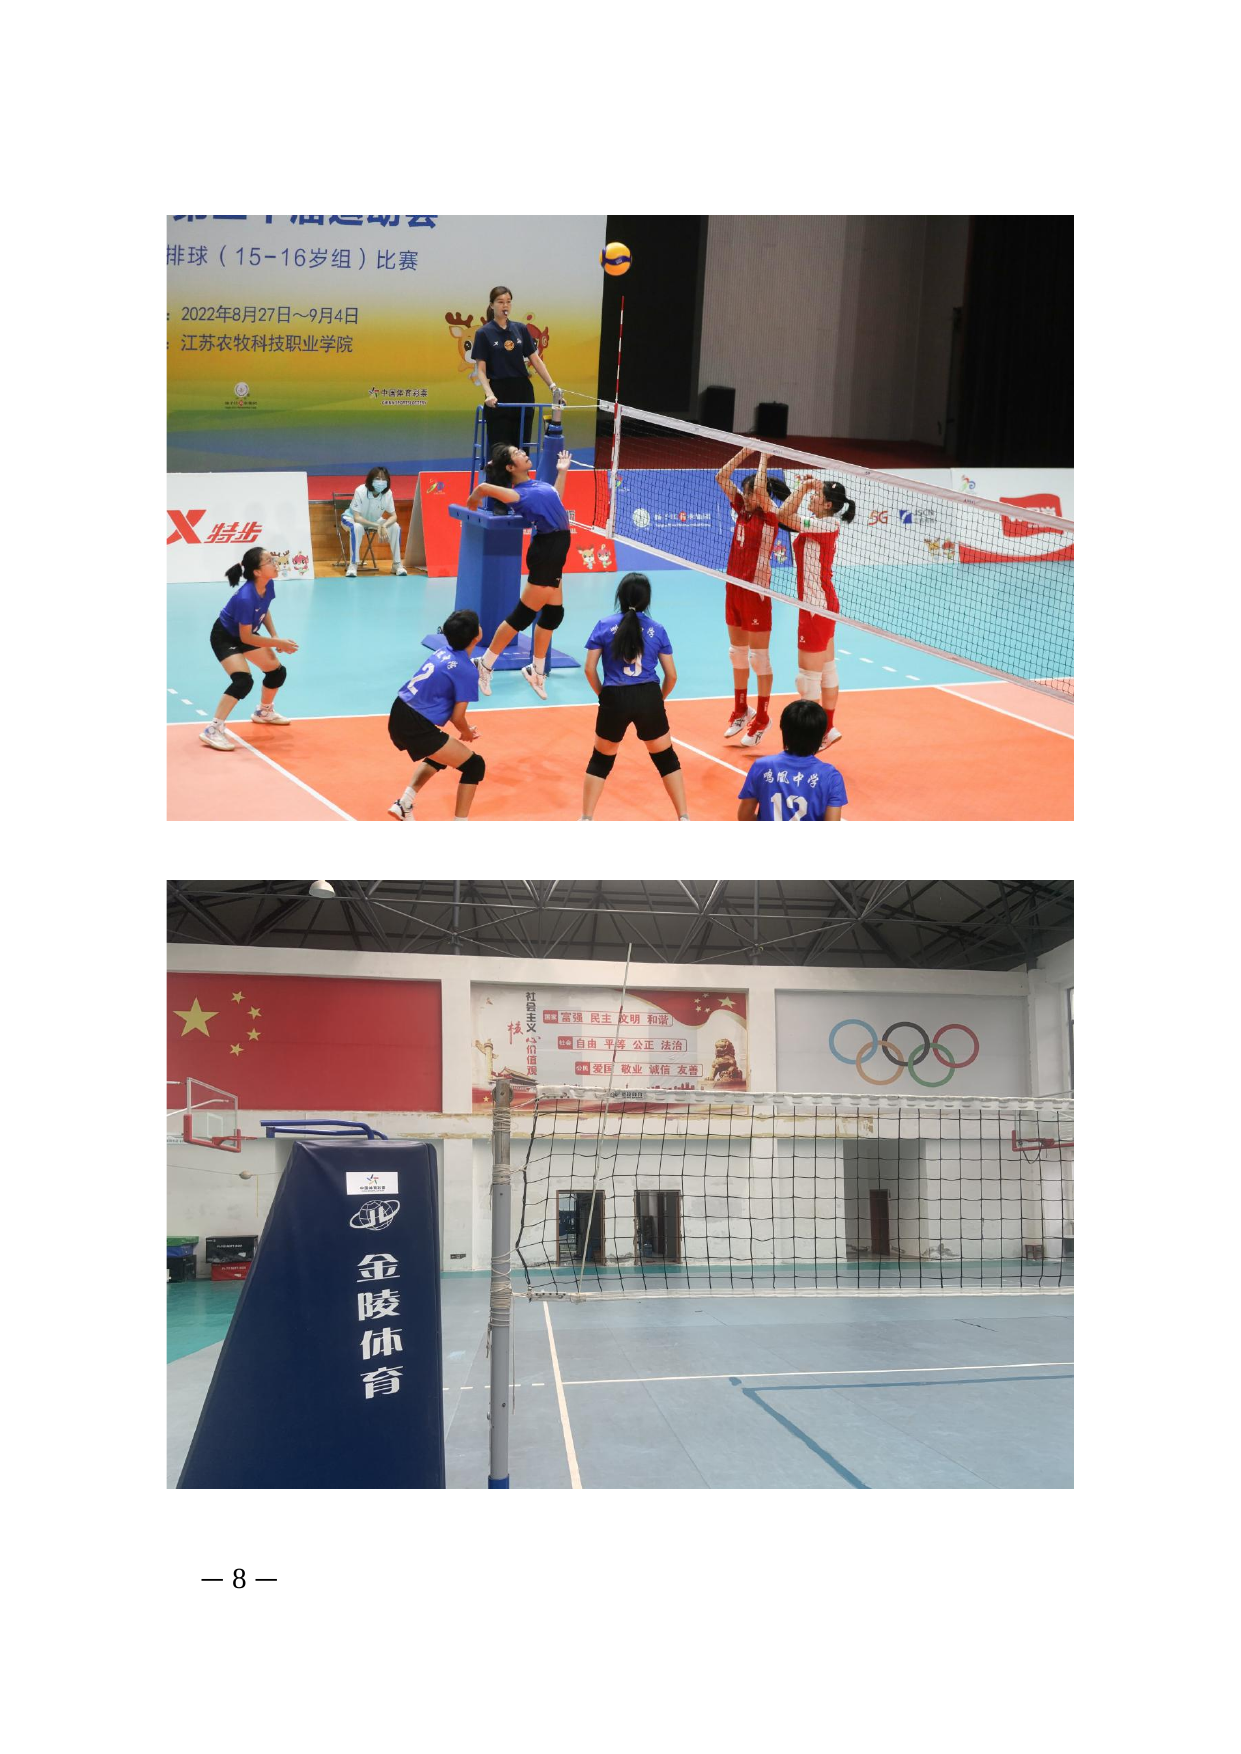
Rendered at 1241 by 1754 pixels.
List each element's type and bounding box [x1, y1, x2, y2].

picture [166, 215, 1074, 821]
picture [166, 880, 1074, 1489]
